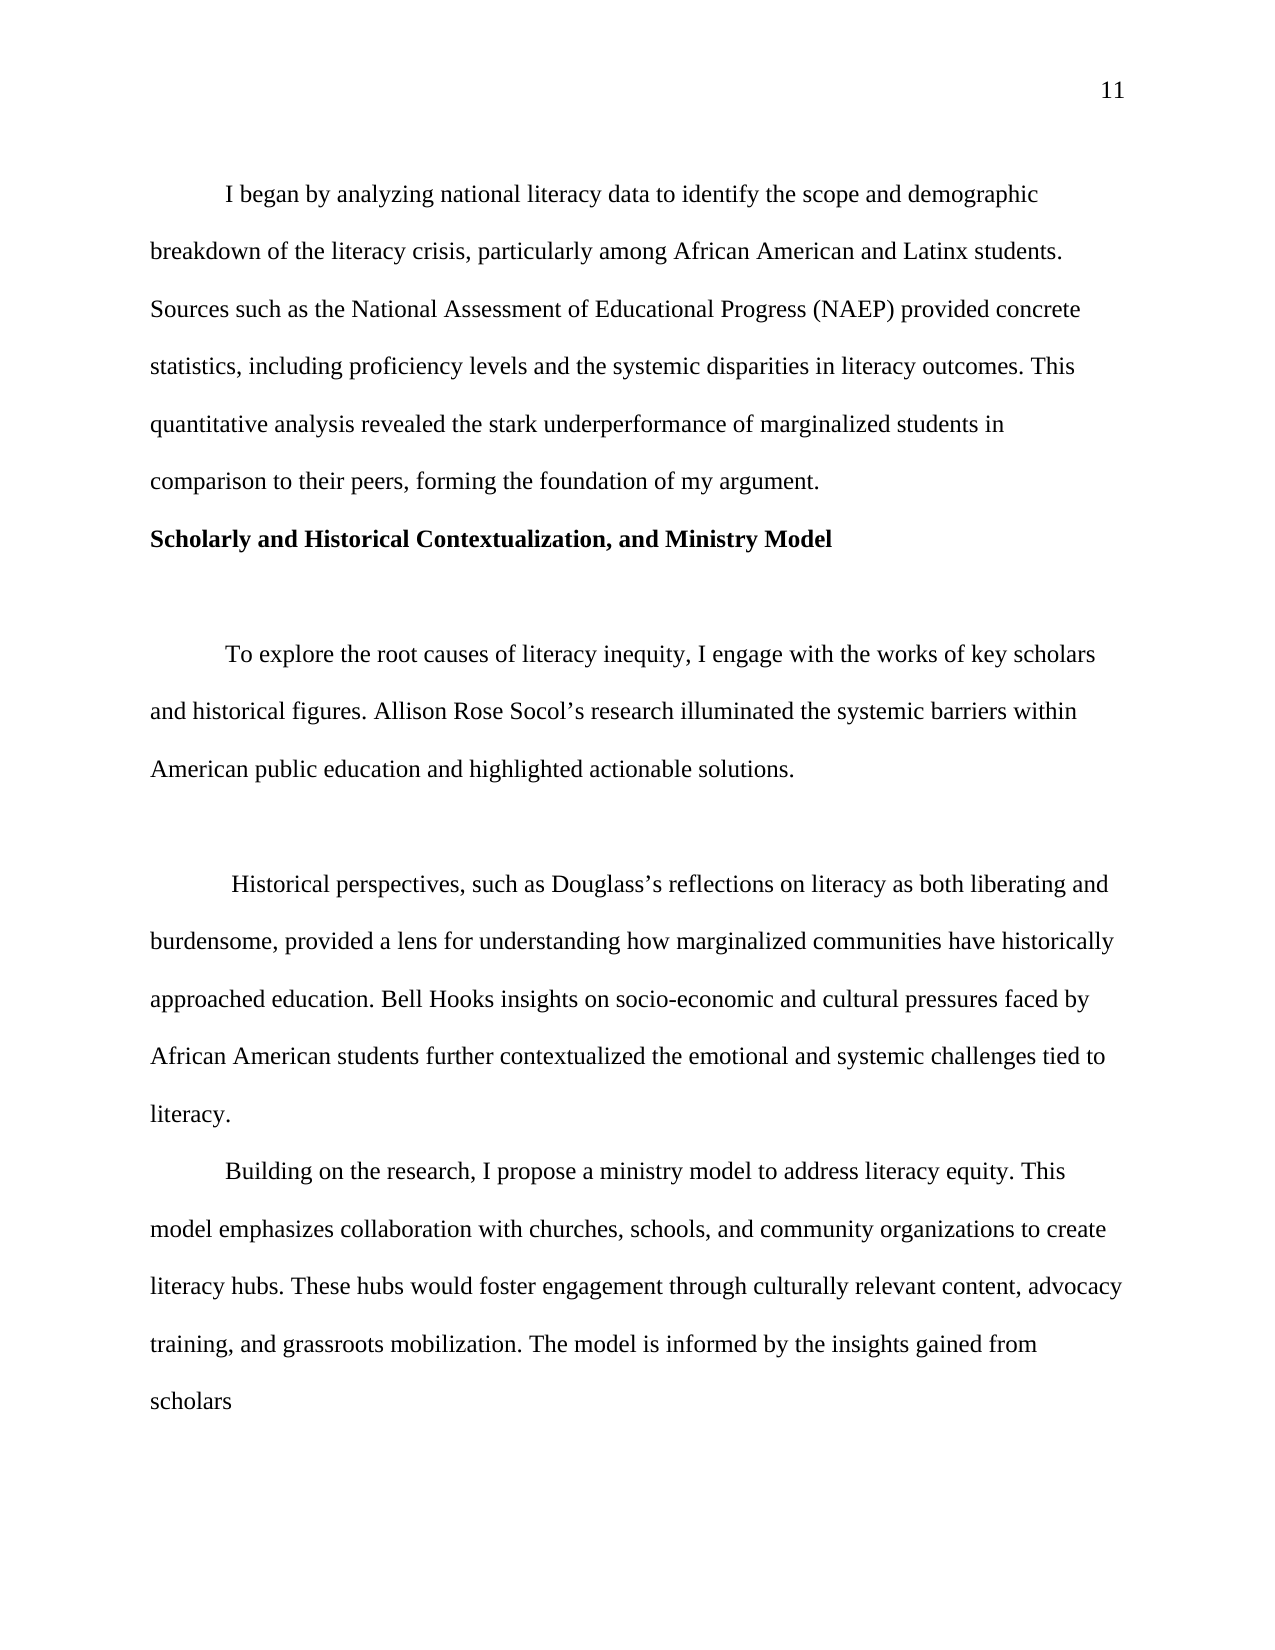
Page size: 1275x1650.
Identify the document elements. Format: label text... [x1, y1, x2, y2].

text Scholarly and Historical Contextualization, and Ministry Model [150, 524, 1125, 552]
text Building on the research, I propose a ministry model to address literacy equity. This model emphasizes collaboration with churches, schools, and community organizations to create literacy hubs. These hubs would foster engagement through culturally relevant content, advocacy training, and grassroots mobilization. The model is informed by the insights gained from scholars [150, 1156, 1125, 1415]
text Historical perspectives, such as Douglass’s reflections on literacy as both liberating and burdensome, provided a lens for understanding how marginalized communities have historically approached education. Bell Hooks insights on socio-economic and cultural pressures faced by African American students further contextualized the emotional and systemic challenges tied to literacy. [150, 869, 1125, 1127]
text I began by analyzing national literacy data to identify the scope and demographic breakdown of the literacy crisis, particularly among African American and Latinx students. Sources such as the National Assessment of Educational Progress (NAEP) provided concrete statistics, including proficiency levels and the systemic disparities in literacy outcomes. This quantitative analysis revealed the stark underperformance of marginalized students in comparison to their peers, forming the foundation of my argument. [150, 179, 1125, 495]
text To explore the root causes of literacy inequity, I engage with the works of key scholars and historical figures. Allison Rose Socol’s research illuminated the systemic barriers within American public education and highlighted actionable solutions. [150, 639, 1125, 782]
